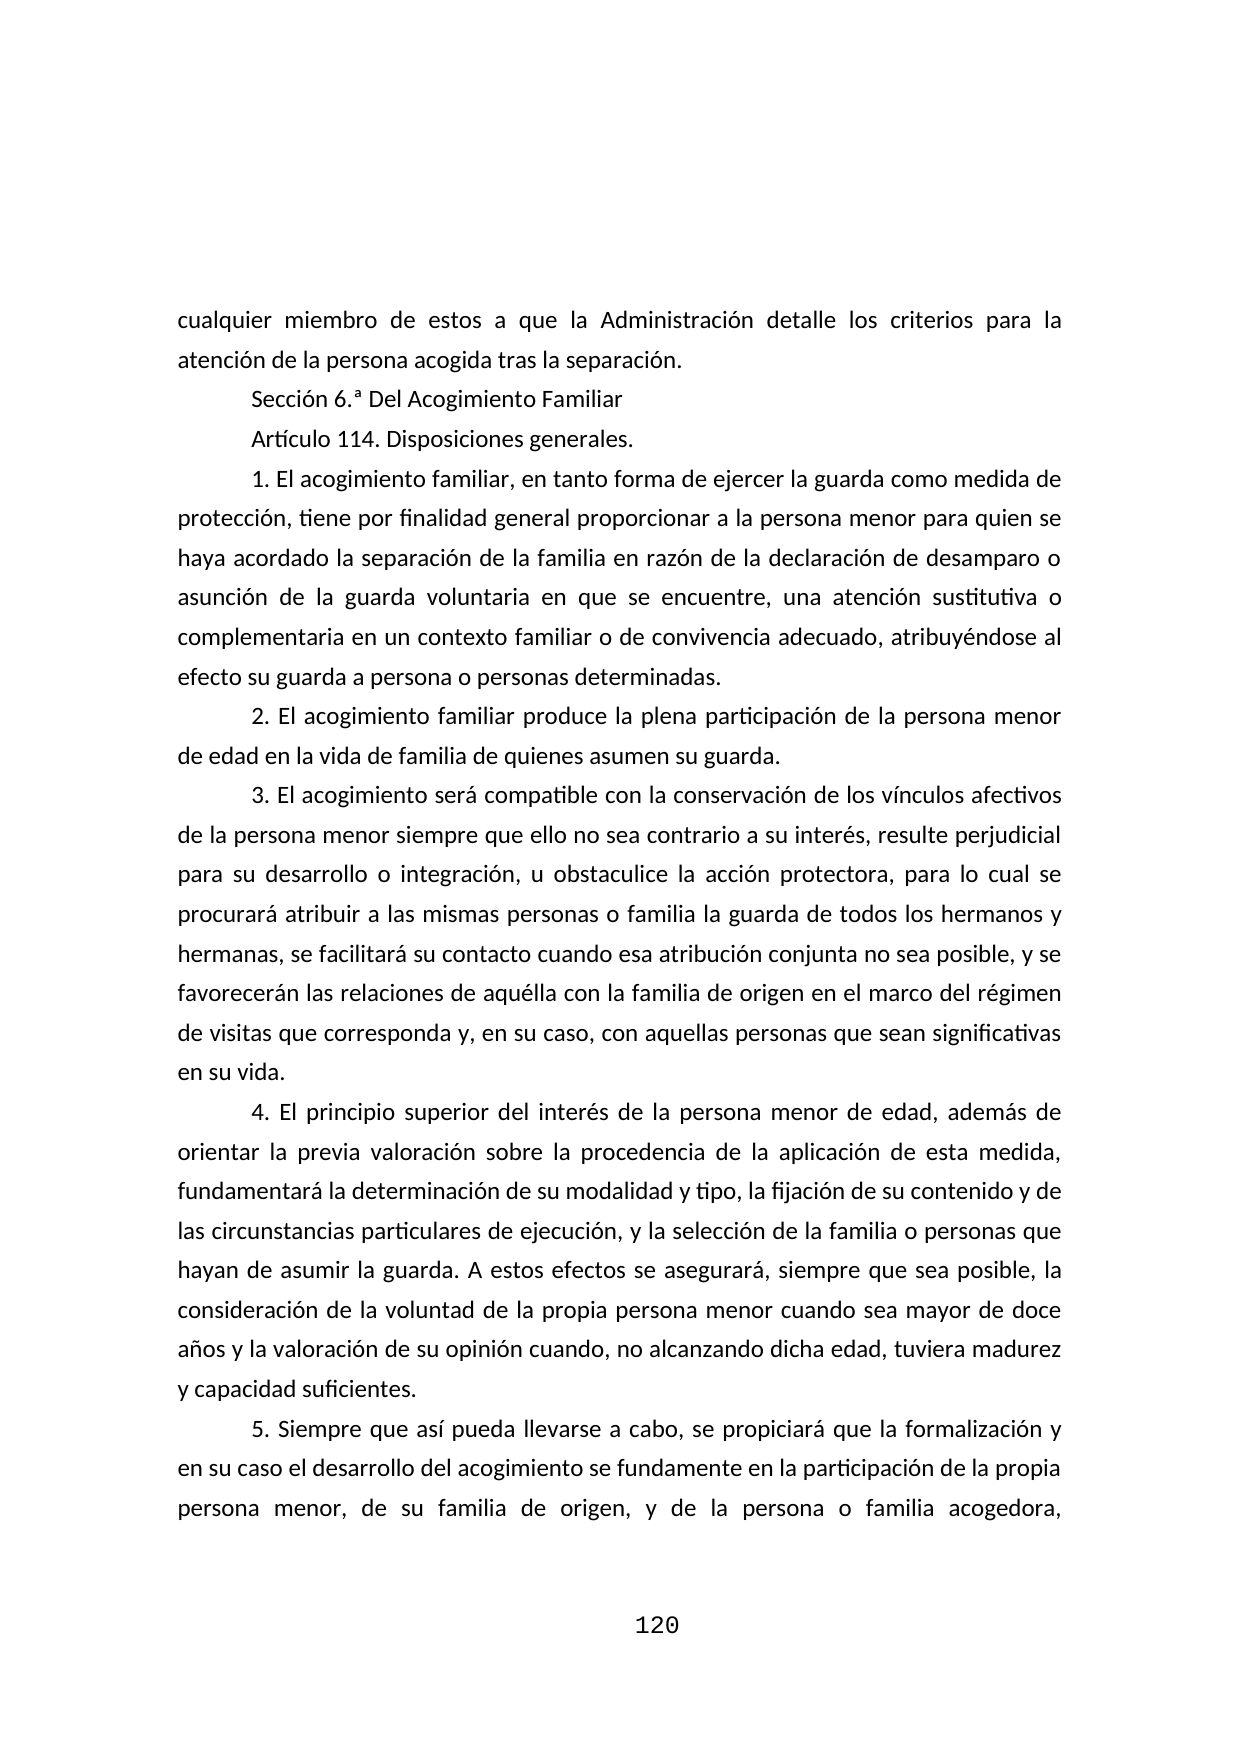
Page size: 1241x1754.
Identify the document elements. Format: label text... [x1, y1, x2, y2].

text 2. El acogimiento familiar produce la plena participación de la persona menor de edad en la vida de familia de quienes asumen su guarda. [177, 691, 1063, 770]
text 4. El principio superior del interés de la persona menor de edad, además de orientar la previa valoración sobre la procedencia de la aplicación de esta medida, fundamentará la determinación de su modalidad y tipo, la fijación de su contenido y de las circunstancias particulares de ejecución, y la selección de la familia o personas que hayan de asumir la guarda. A estos efectos se asegurará, siempre que sea posible, la consideración de la voluntad de la propia persona menor cuando sea mayor de doce años y la valoración de su opinión cuando, no alcanzando dicha edad, tuviera madurez y capacidad suficientes. [177, 1087, 1063, 1404]
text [177, 1404, 1063, 1522]
text Artículo 114. Disposiciones generales. [177, 414, 1063, 454]
text 3. El acogimiento será compatible con la conservación de los vínculos afectivos de la persona menor siempre que ello no sea contrario a su interés, resulte perjudicial para su desarrollo o integración, u obstaculice la acción protectora, para lo cual se procurará atribuir a las mismas personas o familia la guarda de todos los hermanos y hermanas, se facilitará su contacto cuando esa atribución conjunta no sea posible, y se favorecerán las relaciones de aquélla con la familia de origen en el marco del régimen de visitas que corresponda y, en su caso, con aquellas personas que sean significativas en su vida. [177, 770, 1063, 1087]
text Sección 6.ª Del Acogimiento Familiar [177, 374, 1063, 414]
text 1. El acogimiento familiar, en tanto forma de ejercer la guarda como medida de protección, tiene por finalidad general proporcionar a la persona menor para quien se haya acordado la separación de la familia en razón de la declaración de desamparo o asunción de la guarda voluntaria en que se encuentre, una atención sustitutiva o complementaria en un contexto familiar o de convivencia adecuado, atribuyéndose al efecto su guarda a persona o personas determinadas. [177, 454, 1063, 691]
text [177, 295, 1063, 374]
